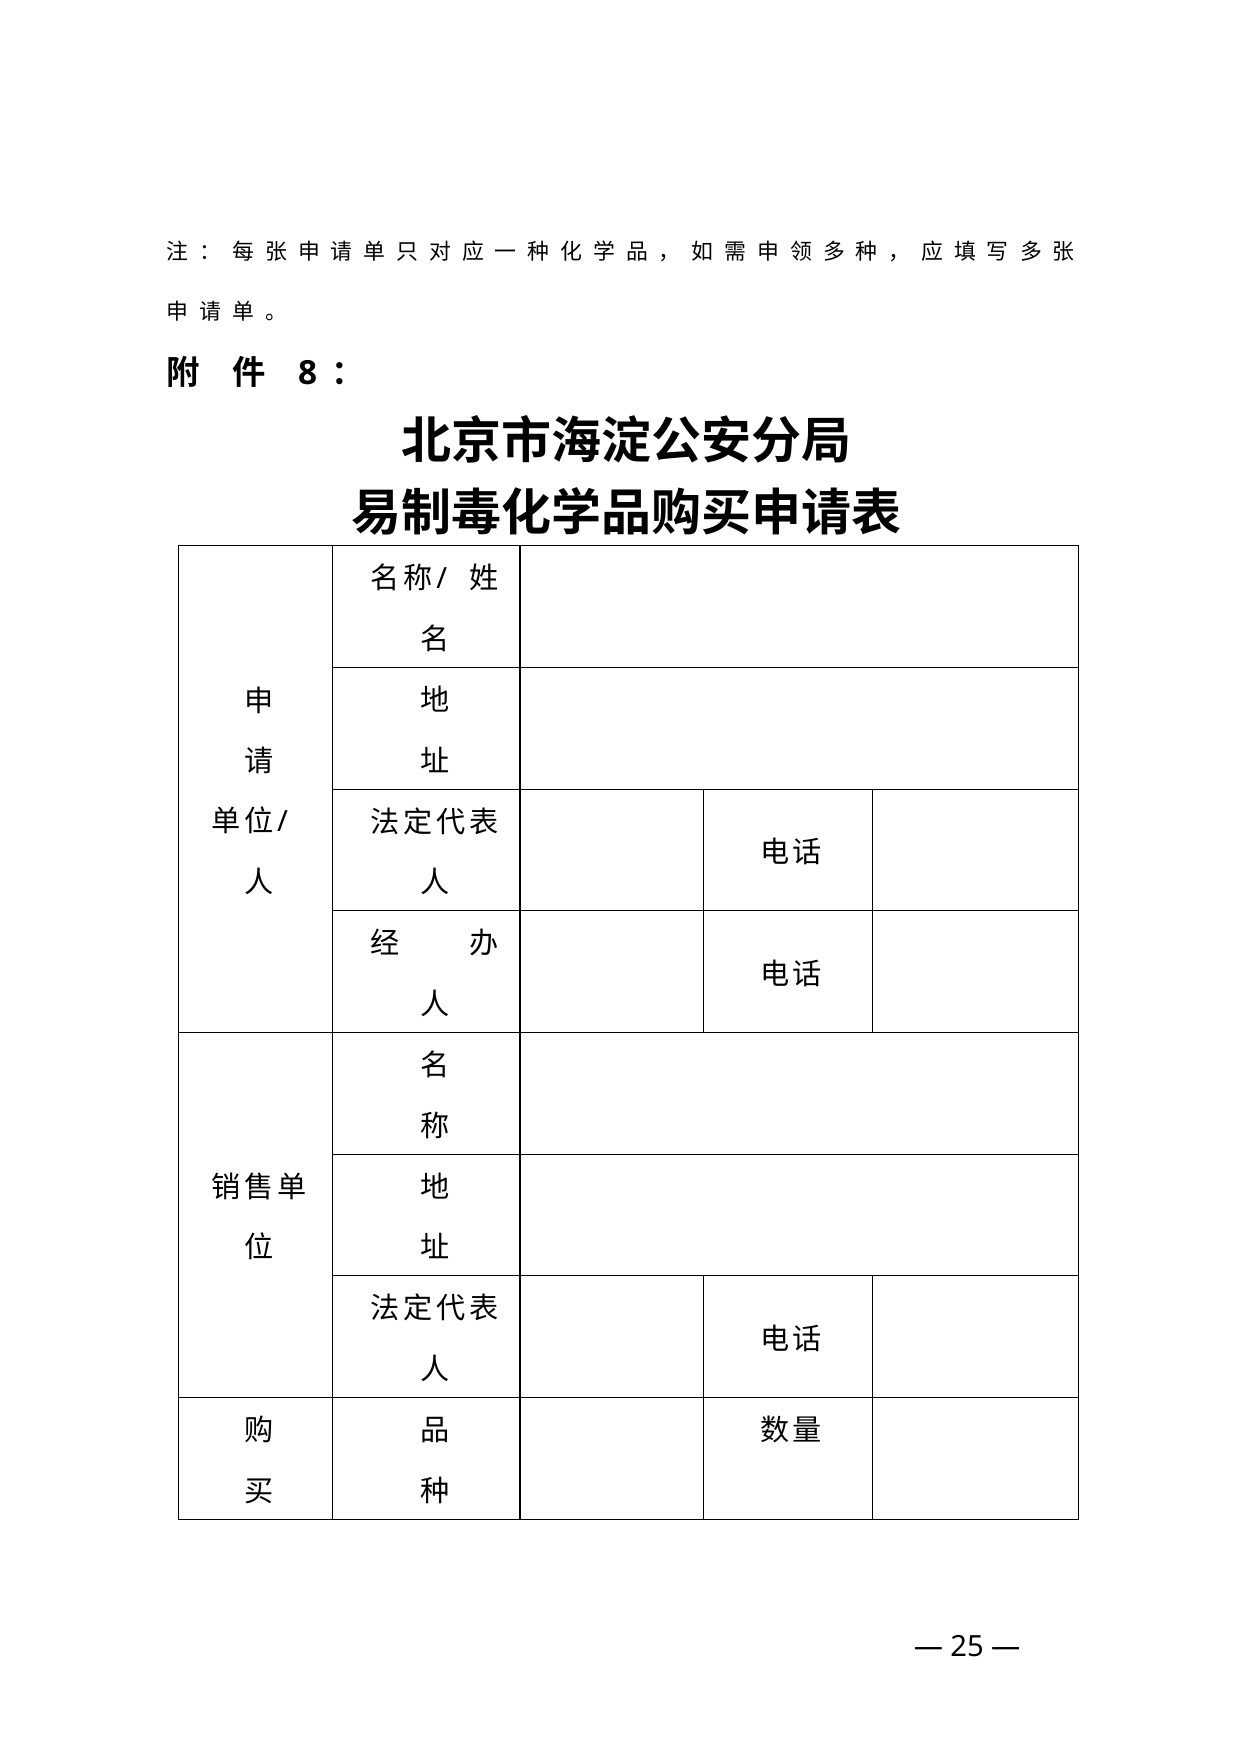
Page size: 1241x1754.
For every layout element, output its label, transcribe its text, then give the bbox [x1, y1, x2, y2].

table_cell 品 种 [333, 1398, 519, 1518]
table_cell 地 址 [333, 1155, 519, 1275]
table_header 名称/姓名 [333, 546, 519, 667]
table_cell 地 址 [333, 668, 519, 788]
table_cell [521, 1276, 703, 1397]
table_cell 销售单位 [179, 1033, 332, 1397]
table_cell 经 办 人 [333, 911, 519, 1032]
table_cell [873, 1276, 1078, 1397]
table_cell 名 称 [333, 1033, 519, 1153]
table_cell [521, 1398, 703, 1518]
table_cell [521, 668, 1078, 788]
table_cell [873, 1398, 1078, 1518]
text 易制毒化学品购买申请表 [167, 473, 1085, 545]
table_cell [521, 1033, 1078, 1153]
text 北京市海淀公安分局 [167, 400, 1085, 473]
table_cell [521, 1155, 1078, 1275]
table_cell [873, 911, 1078, 1032]
table_header [521, 546, 1078, 667]
table_cell 购 买 物 品 [179, 1398, 332, 1518]
text 注：每张申请单只对应一种化学品，如需申领多种，应填写多张申请单。 [167, 219, 1085, 340]
table_cell 数量 [704, 1398, 872, 1518]
table_cell 电话 [704, 790, 872, 910]
table_cell 电话 [704, 1276, 872, 1397]
table_cell [521, 790, 703, 910]
text 附件8： [167, 340, 1085, 400]
table_cell 法定代表人 [333, 1276, 519, 1397]
table_cell 法定代表人 [333, 790, 519, 910]
table_header 申 请 单位/人 [179, 546, 332, 1032]
table_cell [873, 790, 1078, 910]
table_cell [521, 911, 703, 1032]
table_cell 电话 [704, 911, 872, 1032]
